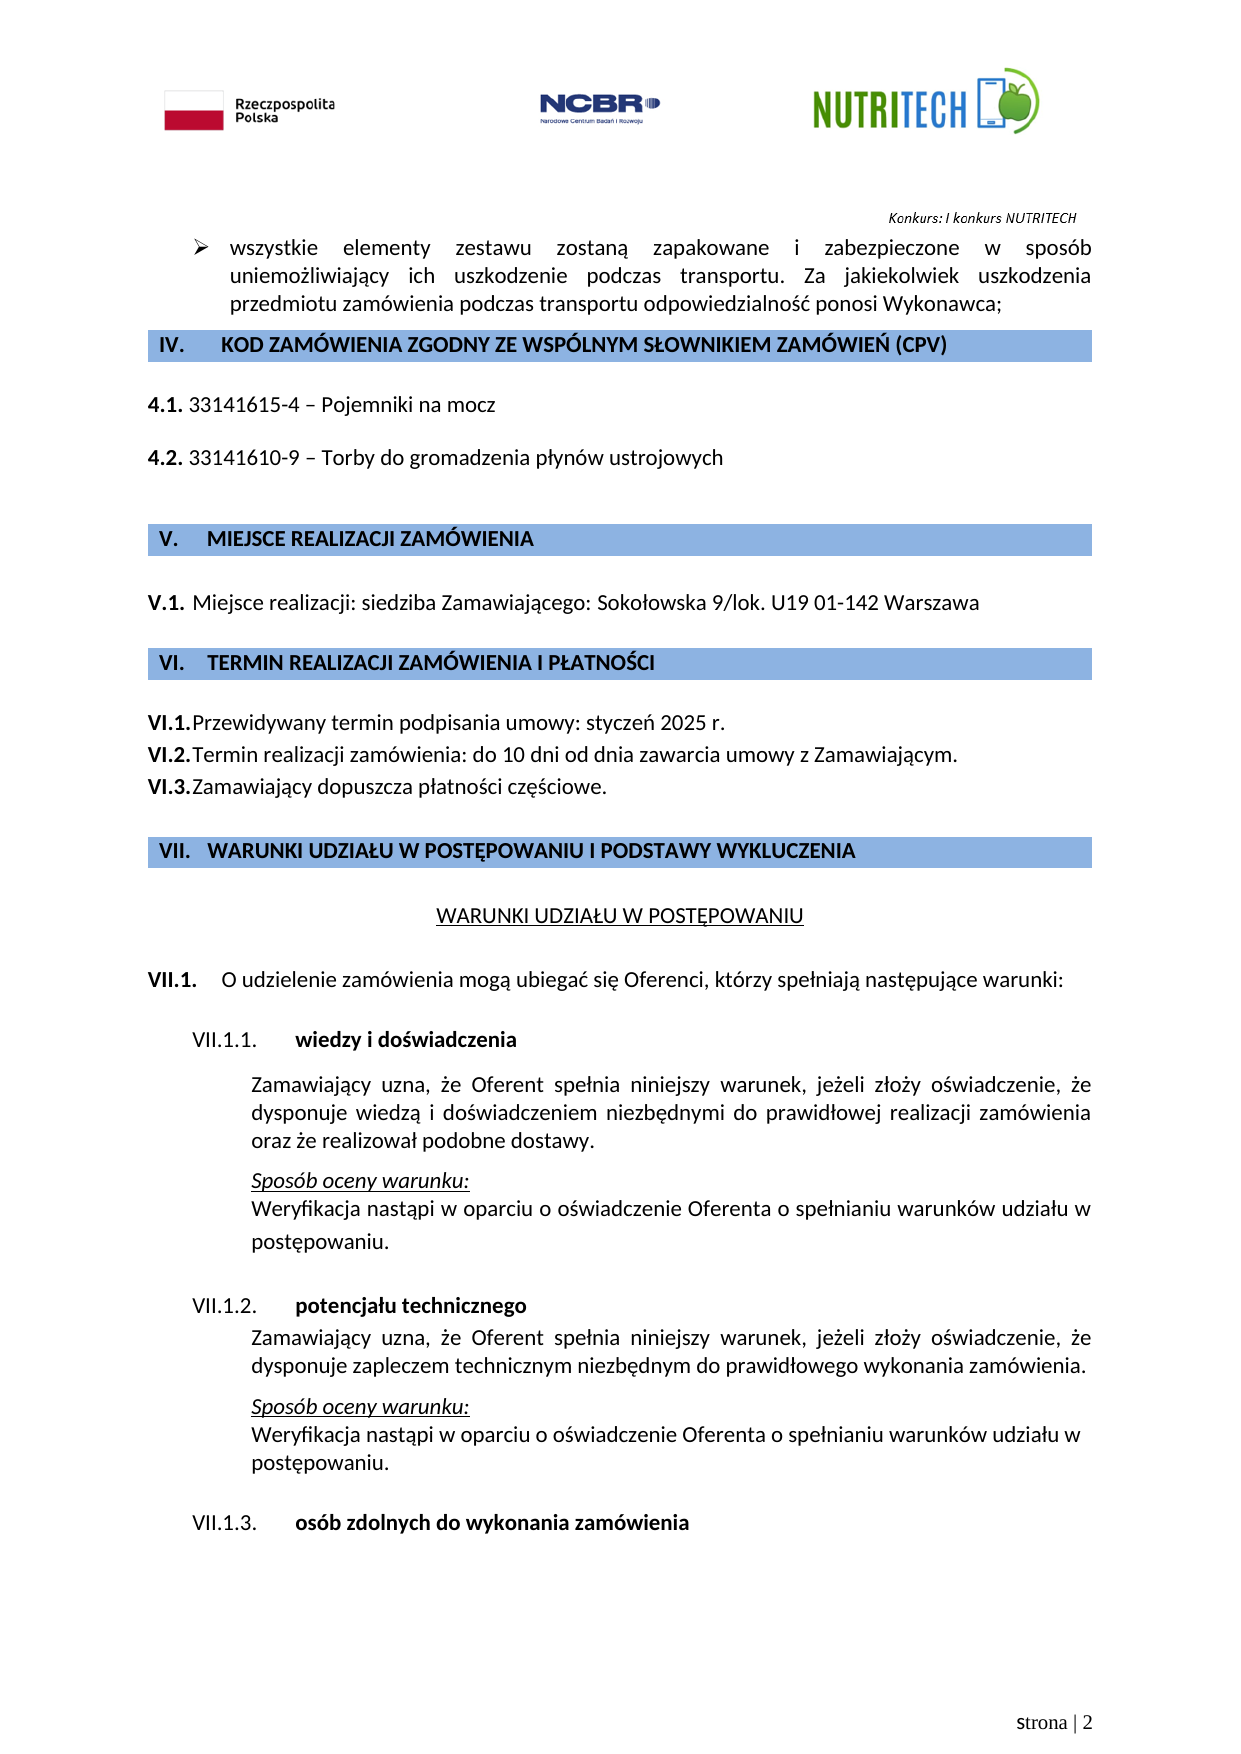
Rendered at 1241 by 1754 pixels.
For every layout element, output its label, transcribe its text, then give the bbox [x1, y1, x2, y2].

list Miejsce realizacji: siedziba Zamawiającego: Sokołowska 9/lok. U19 01-142 Warszawa [148, 588, 1093, 616]
text 4.2. 33141610-9 – Torby do gromadzenia płynów ustrojowych [148, 443, 1093, 471]
list Termin realizacji zamówienia: do 10 dni od dnia zawarcia umowy z Zamawiającym. [148, 740, 1093, 768]
list O udzielenie zamówienia mogą ubiegać się Oferenci, którzy spełniają następujące warunki: [148, 965, 1093, 993]
text Sposób oceny warunku: [177, 1392, 1093, 1420]
text Weryfikacja nastąpi w oparciu o oświadczenie Oferenta o spełnianiu warunków udziału w postępowaniu. [251, 1194, 1093, 1255]
list Zamawiający dopuszcza płatności częściowe. [148, 772, 1093, 800]
text Zamawiający uzna, że Oferent spełnia niniejszy warunek, jeżeli złoży oświadczenie, że dysponuje zapleczem technicznym niezbędnym do prawidłowego wykonania zamówienia. [251, 1323, 1093, 1379]
list Przewidywany termin podpisania umowy: styczeń 2025 r. [148, 708, 1093, 736]
list wszystkie elementy zestawu zostaną zapakowane i zabezpieczone w sposób uniemożliwiający ich uszkodzenie podczas transportu. Za jakiekolwiek uszkodzenia przedmiotu zamówienia podczas transportu odpowiedzialność ponosi Wykonawca; [192, 234, 1093, 317]
text WARUNKI UDZIAŁU W POSTĘPOWANIU [148, 901, 1093, 929]
text Weryfikacja nastąpi w oparciu o oświadczenie Oferenta o spełnianiu warunków udziału w postępowaniu. [251, 1420, 1093, 1476]
table_header MIEJSCE REALIZACJI ZAMÓWIENIA [148, 524, 1092, 556]
list wiedzy i doświadczenia [192, 1025, 1093, 1053]
text Sposób oceny warunku: [177, 1167, 1093, 1194]
list osób zdolnych do wykonania zamówienia [192, 1508, 1093, 1536]
text 4.1. 33141615-4 – Pojemniki na mocz [148, 390, 1093, 418]
table_header WARUNKI UDZIAŁU W POSTĘPOWANIU I PODSTAWY WYKLUCZENIA [148, 837, 1092, 868]
text Zamawiający uzna, że Oferent spełnia niniejszy warunek, jeżeli złoży oświadczenie, że dysponuje wiedzą i doświadczeniem niezbędnymi do prawidłowej realizacji zamówienia oraz że realizował podobne dostawy. [251, 1070, 1093, 1154]
list potencjału technicznego [192, 1291, 1093, 1319]
picture [147, 57, 1093, 234]
table_header KOD ZAMÓWIENIA ZGODNY ZE WSPÓLNYM SŁOWNIKIEM ZAMÓWIEŃ (CPV) [148, 330, 1092, 362]
table_header TERMIN REALIZACJI ZAMÓWIENIA I PŁATNOŚCI [148, 648, 1092, 680]
